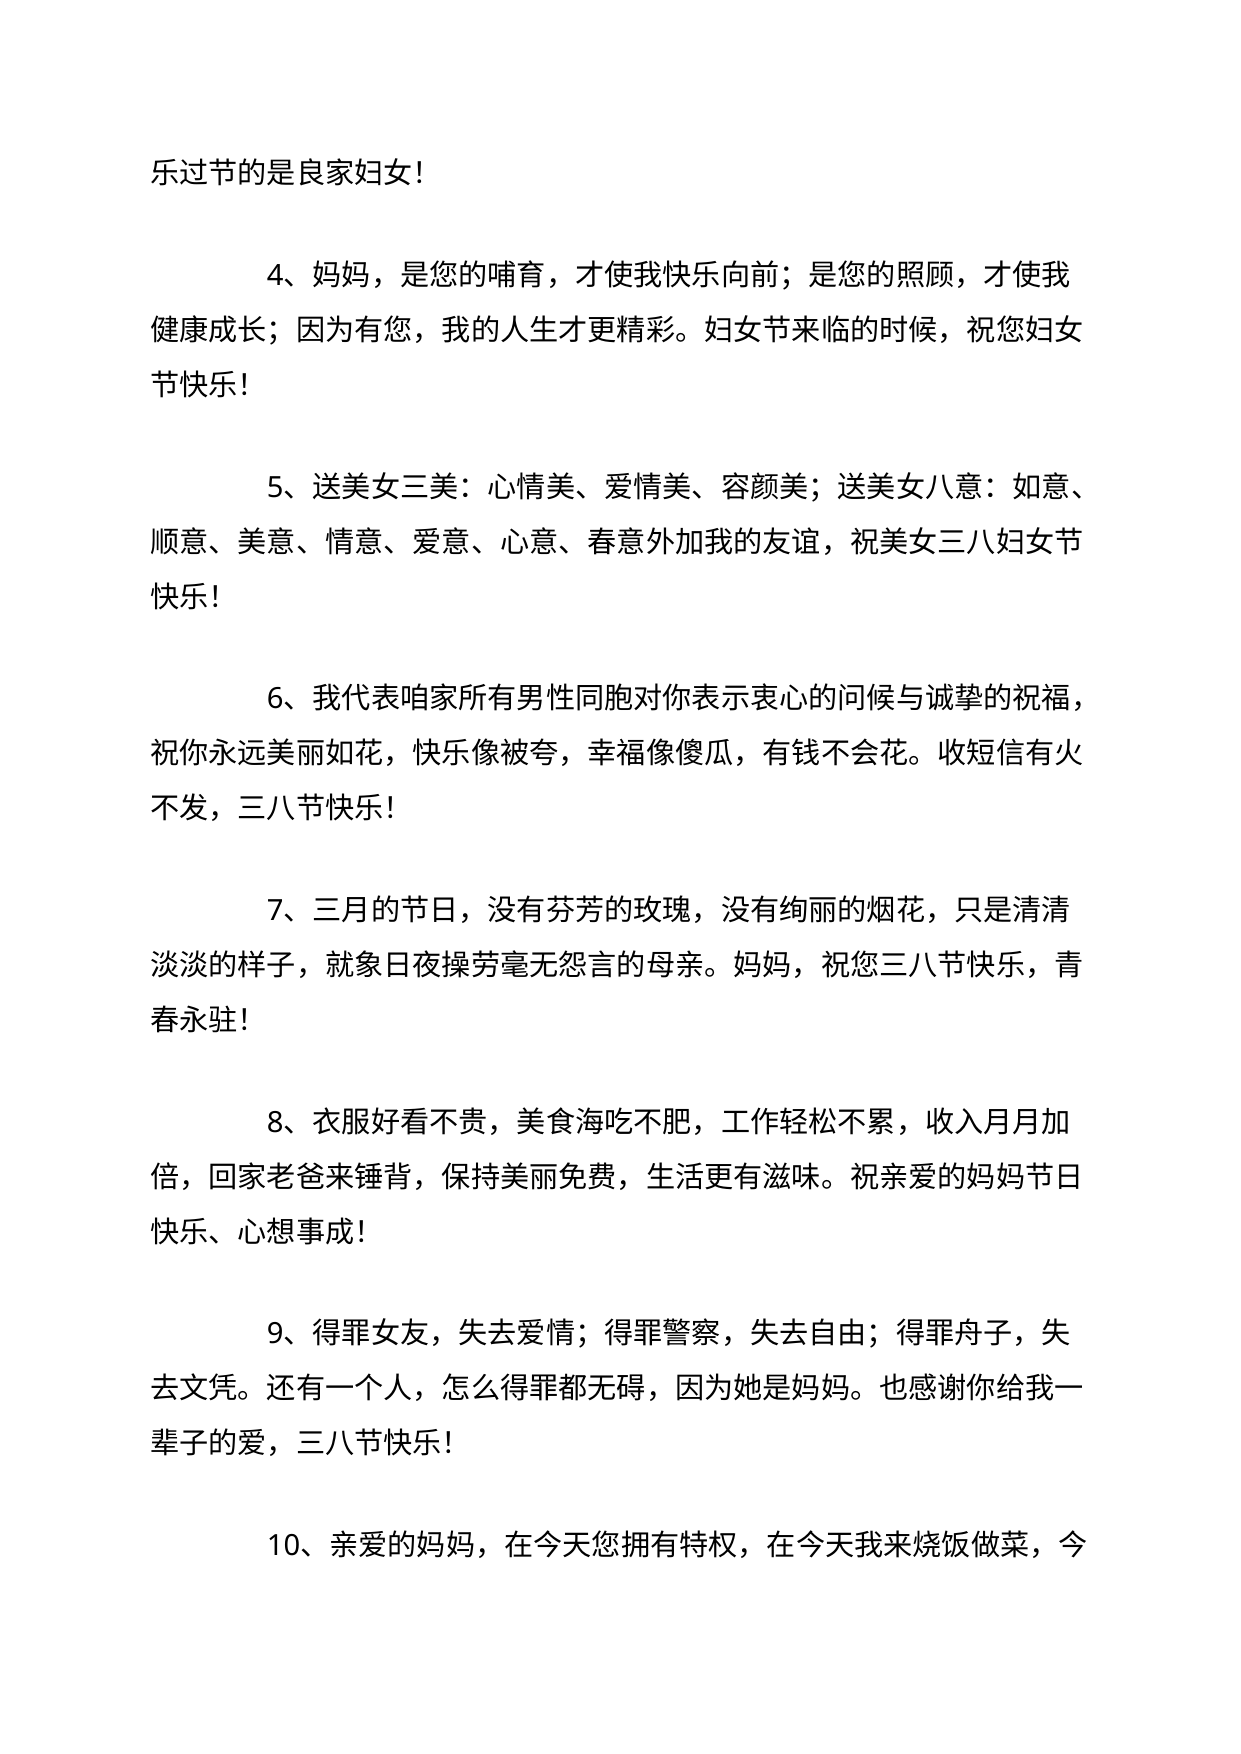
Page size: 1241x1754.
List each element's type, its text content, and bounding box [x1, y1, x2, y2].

text 7、三月的节日，没有芬芳的玫瑰，没有绚丽的烟花，只是清清淡淡的样子，就象日夜操劳毫无怨言的母亲。妈妈，祝您三八节快乐，青春永驻！ [150, 887, 1090, 1039]
text 9、得罪女友，失去爱情；得罪警察，失去自由；得罪舟子，失去文凭。还有一个人，怎么得罪都无碍，因为她是妈妈。也感谢你给我一辈子的爱，三八节快乐！ [150, 1310, 1090, 1462]
text 5、送美女三美：心情美、爱情美、容颜美；送美女八意：如意、顺意、美意、情意、爱意、心意、春意外加我的友谊，祝美女三八妇女节快乐！ [150, 463, 1090, 616]
text 4、妈妈，是您的哺育，才使我快乐向前；是您的照顾，才使我健康成长；因为有您，我的人生才更精彩。妇女节来临的时候，祝您妇女节快乐！ [150, 252, 1090, 404]
text 8、衣服好看不贵，美食海吃不肥，工作轻松不累，收入月月加倍，回家老爸来锤背，保持美丽免费，生活更有滋味。祝亲爱的妈妈节日快乐、心想事成！ [150, 1098, 1090, 1251]
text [150, 150, 1090, 192]
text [150, 1522, 1090, 1564]
text 6、我代表咱家所有男性同胞对你表示衷心的问候与诚挚的祝福，祝你永远美丽如花，快乐像被夸，幸福像傻瓜，有钱不会花。收短信有火不发，三八节快乐！ [150, 675, 1090, 827]
